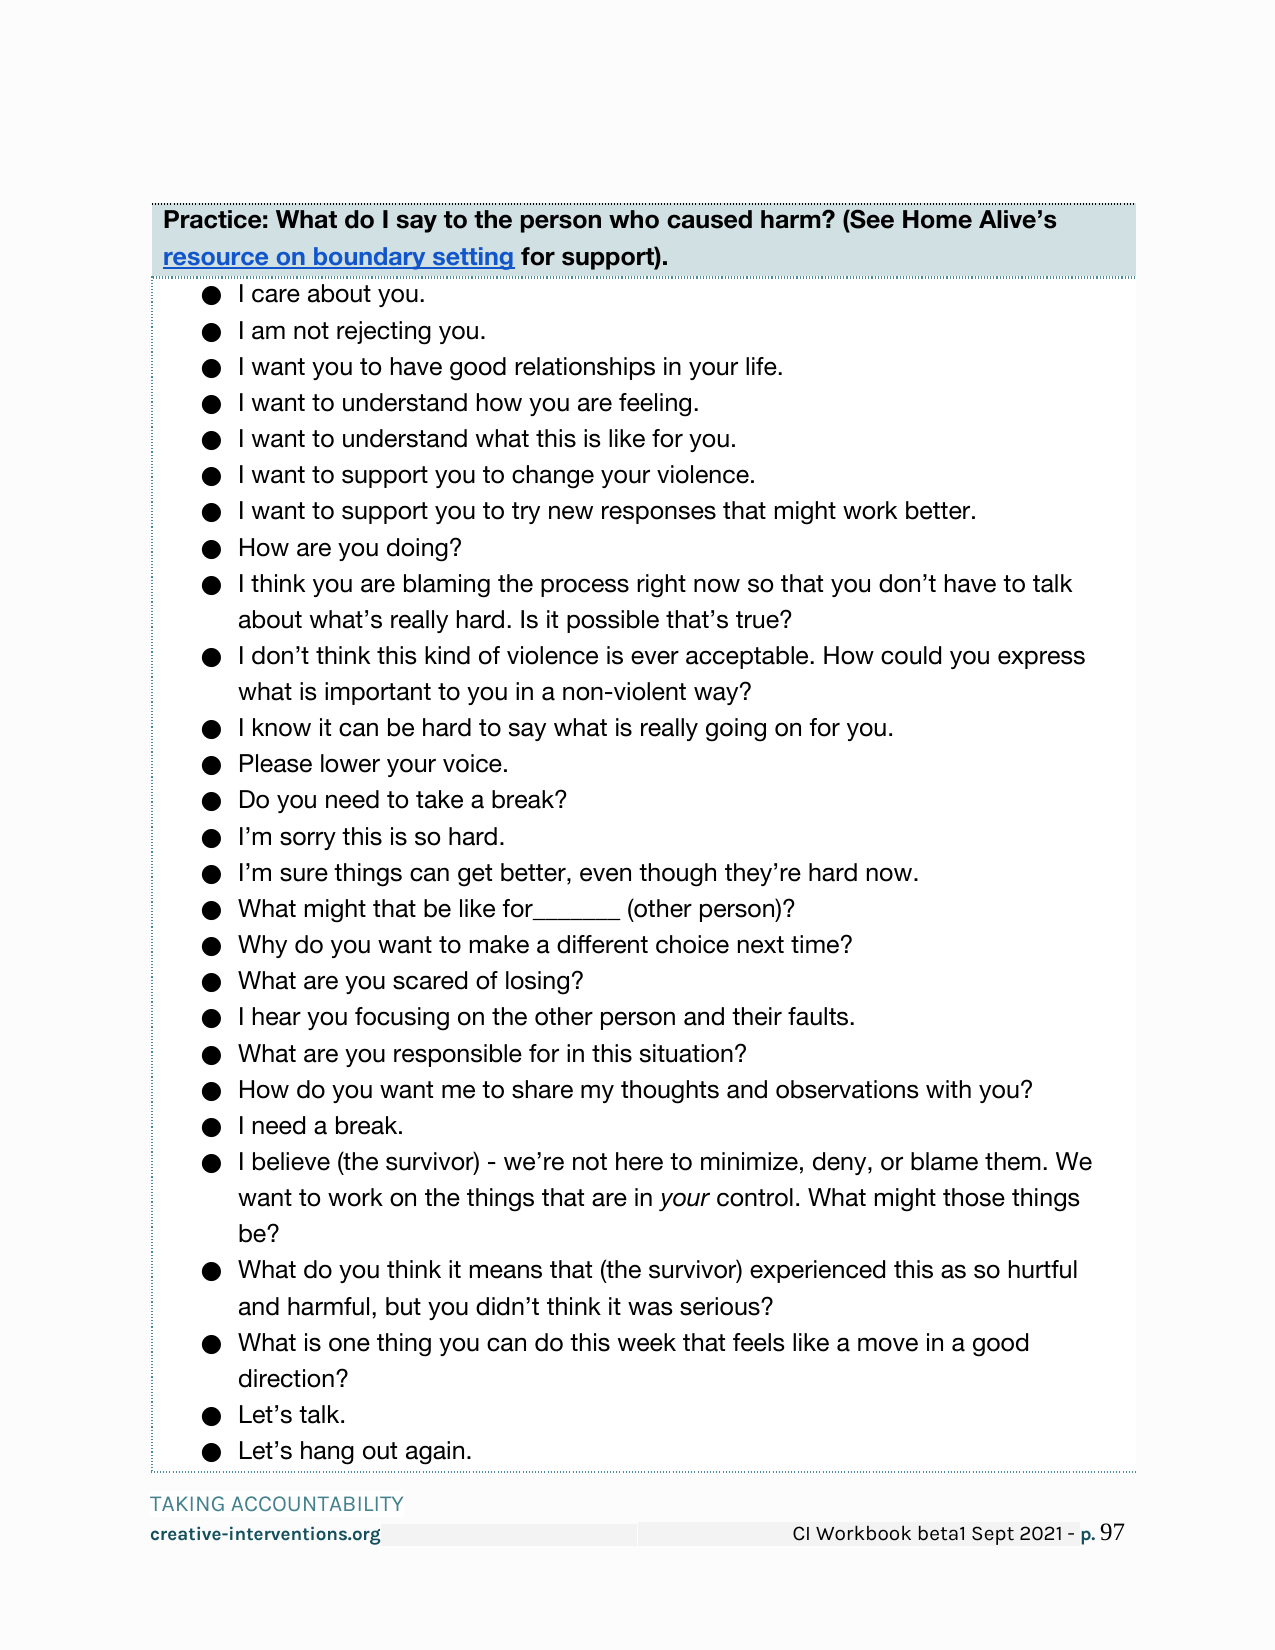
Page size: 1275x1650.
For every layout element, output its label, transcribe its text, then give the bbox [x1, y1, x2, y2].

table_header Practice: What do I say to the person who caused harm? (See Home Alive’s resource on boundary setting for support). [152, 203, 1136, 276]
table_cell I care about you. I am not rejecting you. I want you to have good relationships in your life. I want to understand how you are feeling. I want to understand what this is like for you. I want to support you to change your violence. I want to support you to try new responses that might work better. How are you doing? I think you are blaming the process right now so that you don’t have to talk about what’s really hard. Is it possible that’s true? I don’t think this kind of violence is ever acceptable. How could you express what is important to you in a non-violent way? I know it can be hard to say what is really going on for you. Please lower your voice. Do you need to take a break? I’m sorry this is so hard. I’m sure things can get better, even though they’re hard now. What might that be like for_______ (other person)? Why do you want to make a different choice next time? What are you scared of losing? I hear you focusing on the other person and their faults. What are you responsible for in this situation? How do you want me to share my thoughts and observations with you? I need a break. I believe (the survivor) - we’re not here to minimize, deny, or blame them. We want to work on the things that are in your control. What might those things be? What do you think it means that (the survivor) experienced this as so hurtful and harmful, but you didn’t think it was serious? What is one thing you can do this week that feels like a move in a good direction? Let’s talk. Let’s hang out again. [152, 276, 1136, 1471]
